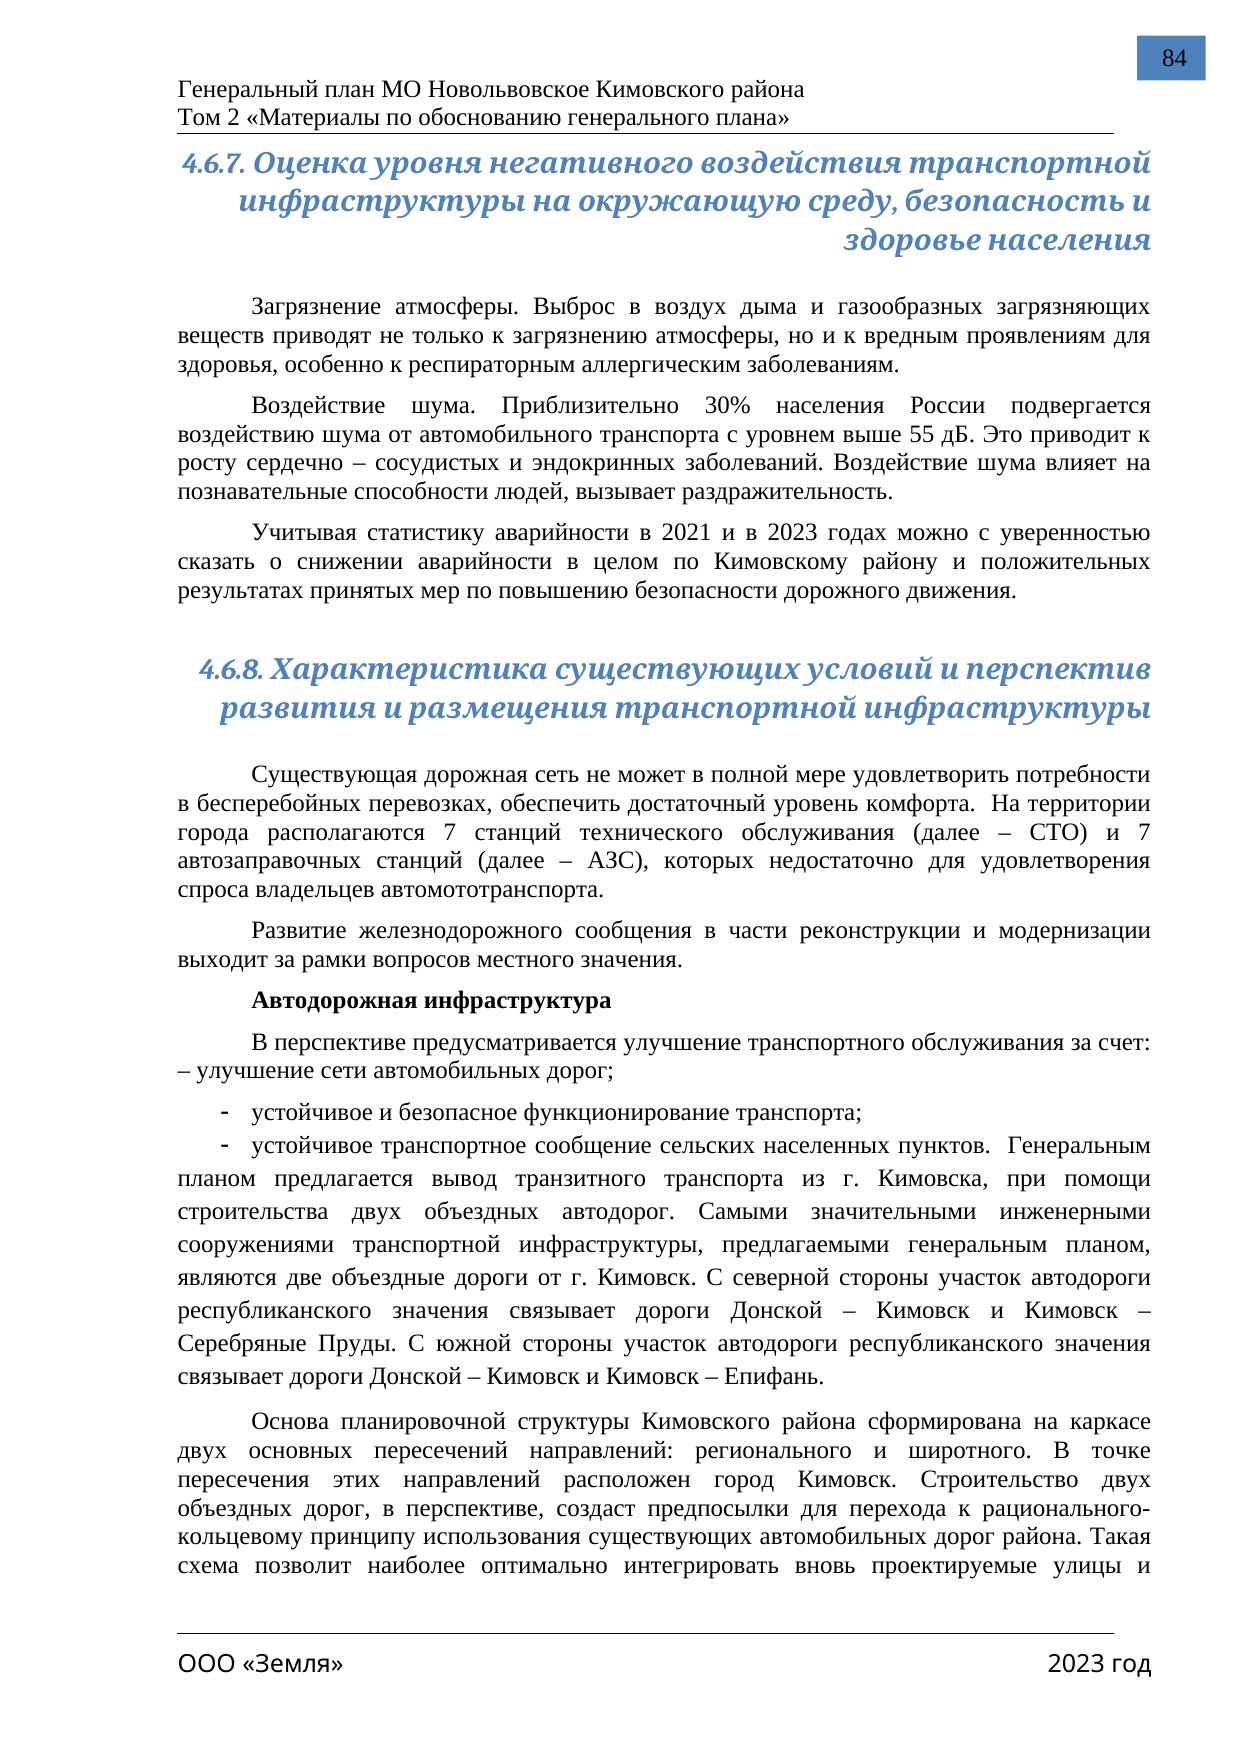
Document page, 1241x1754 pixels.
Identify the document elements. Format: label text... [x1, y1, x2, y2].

text Учитывая статистику аварийности в 2021 и в 2023 годах можно с уверенностью сказать о снижении аварийности в целом по Кимовскому району и положительных результатах принятых мер по повышению безопасности дорожного движения. [177, 517, 1152, 604]
list устойчивое и безопасное функционирование транспорта; [177, 1097, 1152, 1125]
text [177, 1406, 1152, 1579]
text Существующая дорожная сеть не может в полной мере удовлетворить потребности в бесперебойных перевозках, обеспечить достаточный уровень комфорта. На территории города располагаются 7 станций технического обслуживания (далее – СТО) и 7 автозаправочных станций (далее – АЗС), которых недостаточно для удовлетворения спроса владельцев автомототранспорта. [177, 759, 1152, 903]
text Автодорожная инфраструктура [177, 985, 1152, 1014]
text Загрязнение атмосферы. Выброс в воздух дыма и газообразных загрязняющих веществ приводят не только к загрязнению атмосферы, но и к вредным проявлениям для здоровья, особенно к респираторным аллергическим заболеваниям. [177, 291, 1152, 377]
list устойчивое транспортное сообщение сельских населенных пунктов. Генеральным планом предлагается вывод транзитного транспорта из г. Кимовска, при помощи строительства двух объездных автодорог. Самыми значительными инженерными сооружениями транспортной инфраструктуры, предлагаемыми генеральным планом, являются две объездные дороги от г. Кимовск. С северной стороны участок автодороги республиканского значения связывает дороги Донской – Кимовск и Кимовск – Серебряные Пруды. С южной стороны участок автодороги республиканского значения связывает дороги Донской – Кимовск и Кимовск – Епифань. [177, 1130, 1152, 1389]
text Воздействие шума. Приблизительно 30% населения России подвергается воздействию шума от автомобильного транспорта с уровнем выше 55 дБ. Это приводит к росту сердечно – сосудистых и эндокринных заболеваний. Воздействие шума влияет на познавательные способности людей, вызывает раздражительность. [177, 390, 1152, 505]
text 4.6.8. Характеристика существующих условий и перспектив развития и размещения транспортной инфраструктуры [177, 653, 1152, 725]
text Развитие железнодорожного сообщения в части реконструкции и модернизации выходит за рамки вопросов местного значения. [177, 915, 1152, 973]
text В перспективе предусматривается улучшение транспортного обслуживания за счет: – улучшение сети автомобильных дорог; [177, 1027, 1152, 1084]
text 4.6.7. Оценка уровня негативного воздействия транспортной инфраструктуры на окружающую среду, безопасность и здоровье населения [177, 147, 1152, 257]
